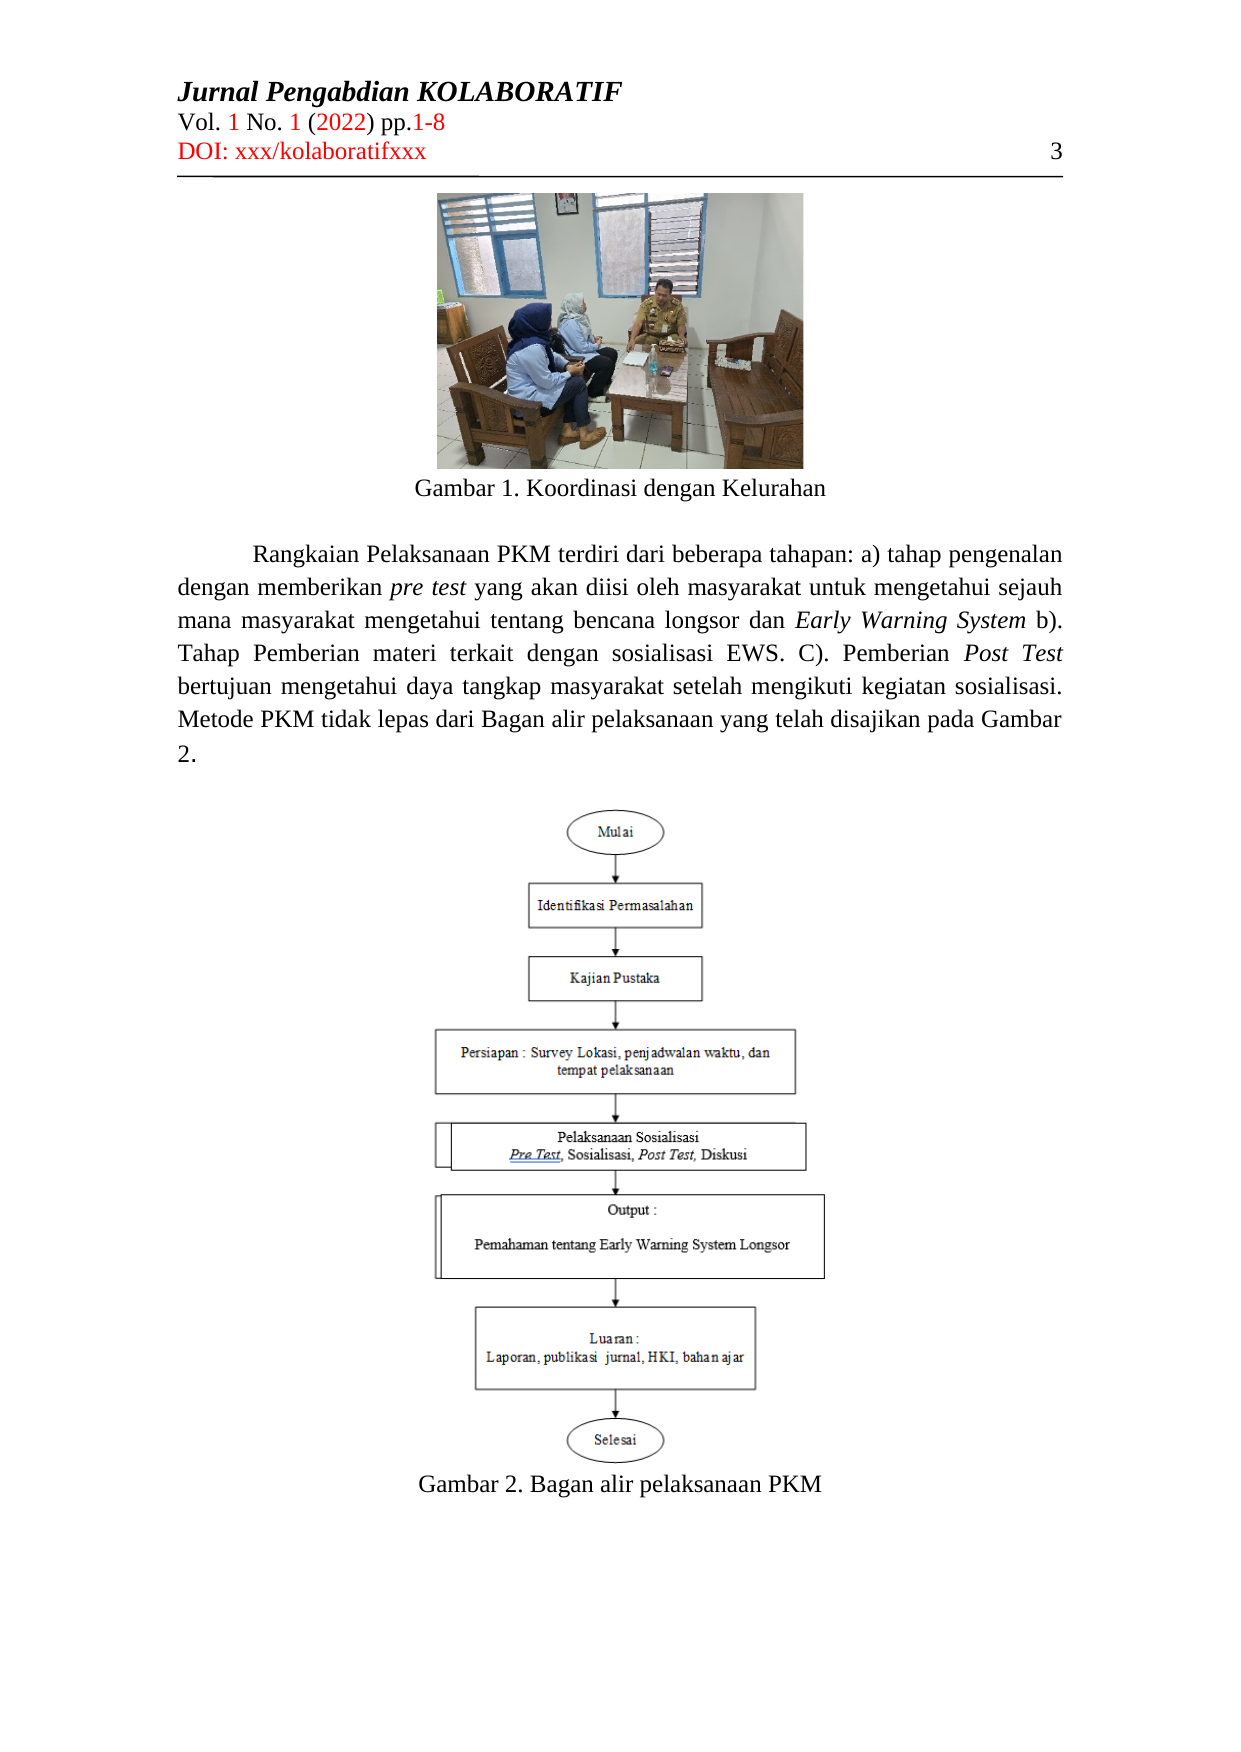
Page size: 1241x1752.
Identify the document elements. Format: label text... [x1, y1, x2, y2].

picture [410, 806, 830, 1465]
text Gambar 2. Bagan alir pelaksanaan PKM [177, 1469, 1063, 1498]
text Gambar 1. Koordinasi dengan Kelurahan [177, 473, 1063, 501]
picture [437, 193, 804, 469]
text Rangkaian Pelaksanaan PKM terdiri dari beberapa tahapan: a) tahap pengenalan dengan memberikan pre test yang akan diisi oleh masyarakat untuk mengetahui sejauh mana masyarakat mengetahui tentang bencana longsor dan Early Warning System b). Tahap Pemberian materi terkait dengan sosialisasi EWS. C). Pemberian Post Test bertujuan mengetahui daya tangkap masyarakat setelah mengikuti kegiatan sosialisasi. Metode PKM tidak lepas dari Bagan alir pelaksanaan yang telah disajikan pada Gambar 2. [177, 539, 1063, 768]
